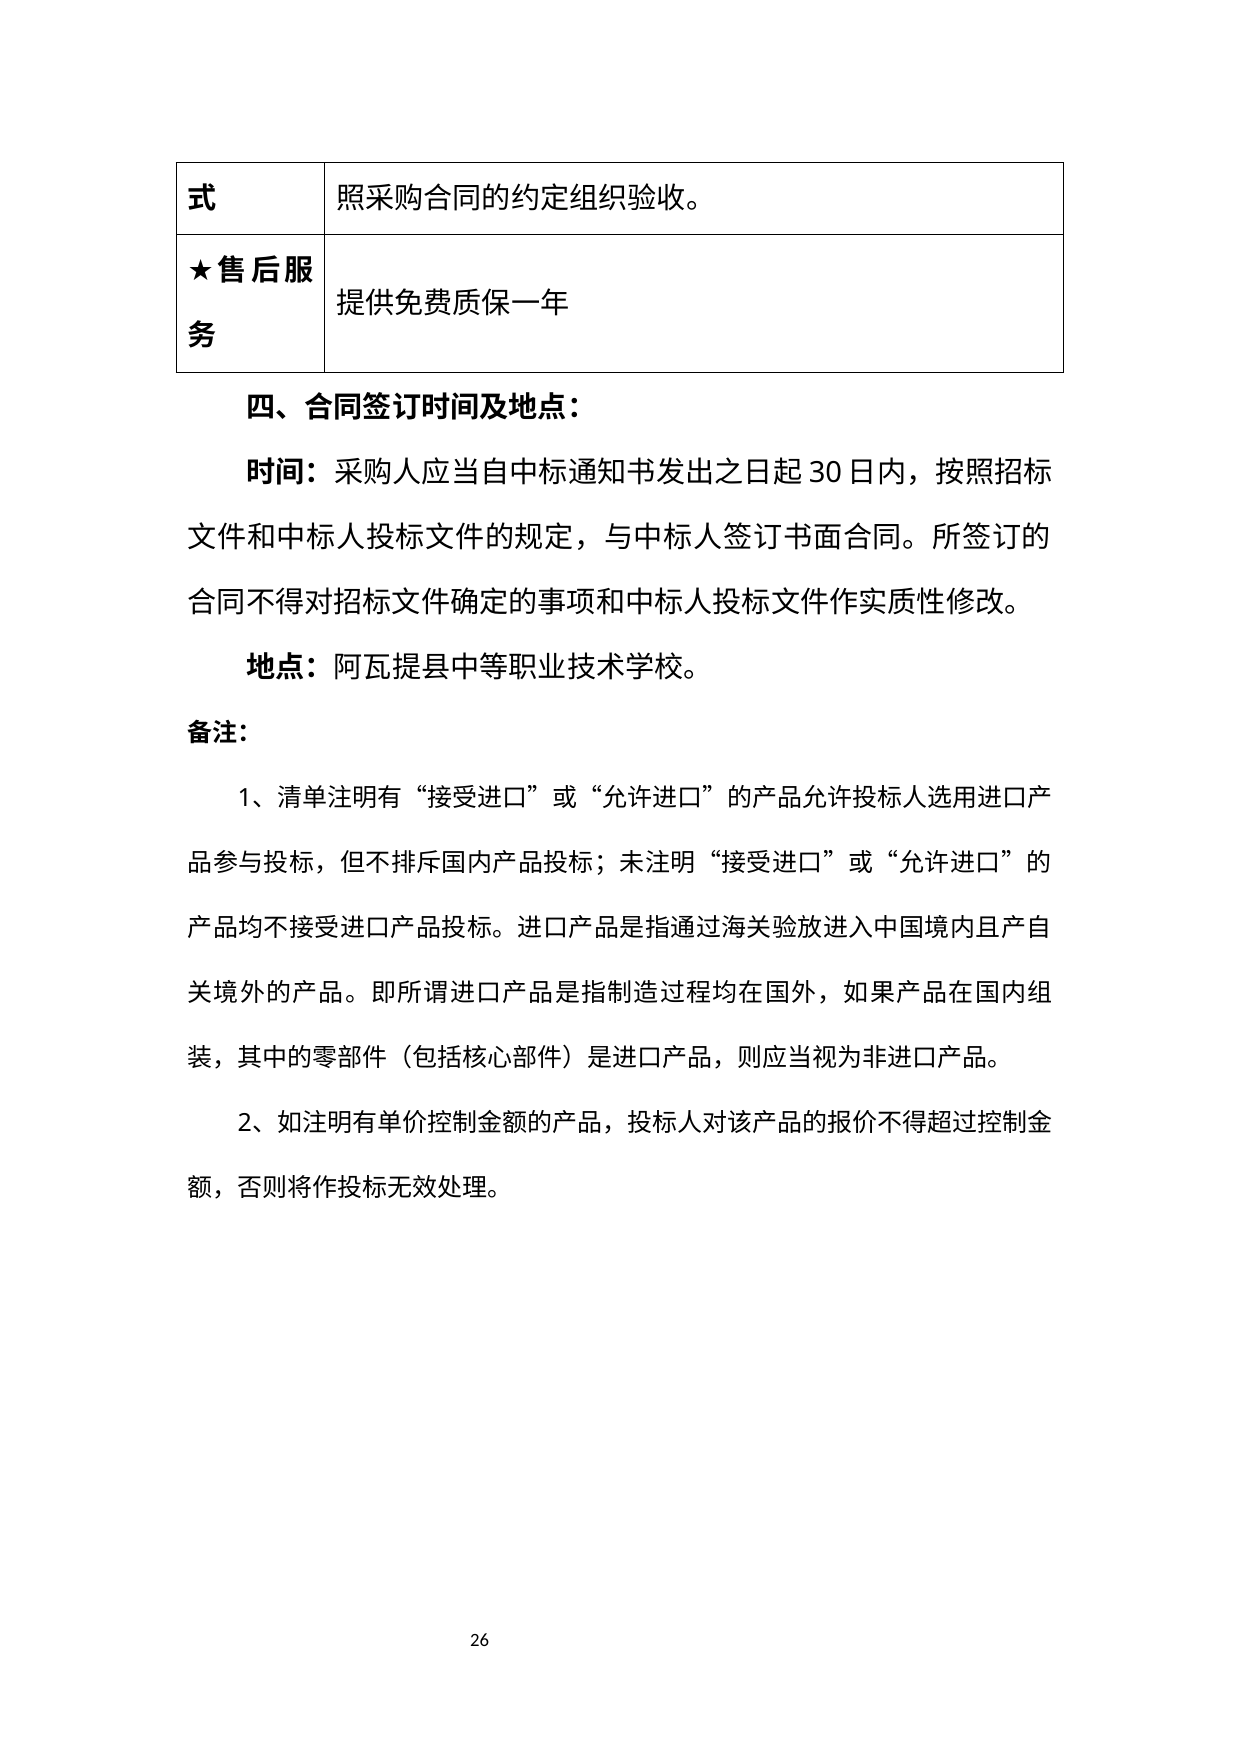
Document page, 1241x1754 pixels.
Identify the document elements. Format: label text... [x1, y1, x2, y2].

table_cell ★验收方式 [177, 163, 324, 234]
text 备注： [187, 698, 1053, 763]
text 四、合同签订时间及地点： [187, 373, 1053, 438]
text 2、如注明有单价控制金额的产品，投标人对该产品的报价不得超过控制金额，否则将作投标无效处理。 [187, 1088, 1053, 1218]
table_cell ★售后服务 [177, 235, 324, 372]
text 时间：采购人应当自中标通知书发出之日起30日内，按照招标文件和中标人投标文件的规定，与中标人签订书面合同。所签订的合同不得对招标文件确定的事项和中标人投标文件作实质性修改。 [187, 438, 1053, 633]
table_cell 提供免费质保一年 [325, 235, 1063, 372]
text 地点：阿瓦提县中等职业技术学校。 [187, 633, 1053, 698]
text 1、清单注明有“接受进口”或“允许进口”的产品允许投标人选用进口产品参与投标，但不排斥国内产品投标；未注明“接受进口”或“允许进口”的产品均不接受进口产品投标。进口产品是指通过海关验放进入中国境内且产自关境外的产品。即所谓进口产品是指制造过程均在国外，如果产品在国内组装，其中的零部件（包括核心部件）是进口产品，则应当视为非进口产品。 [187, 763, 1053, 1088]
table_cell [325, 163, 1063, 234]
